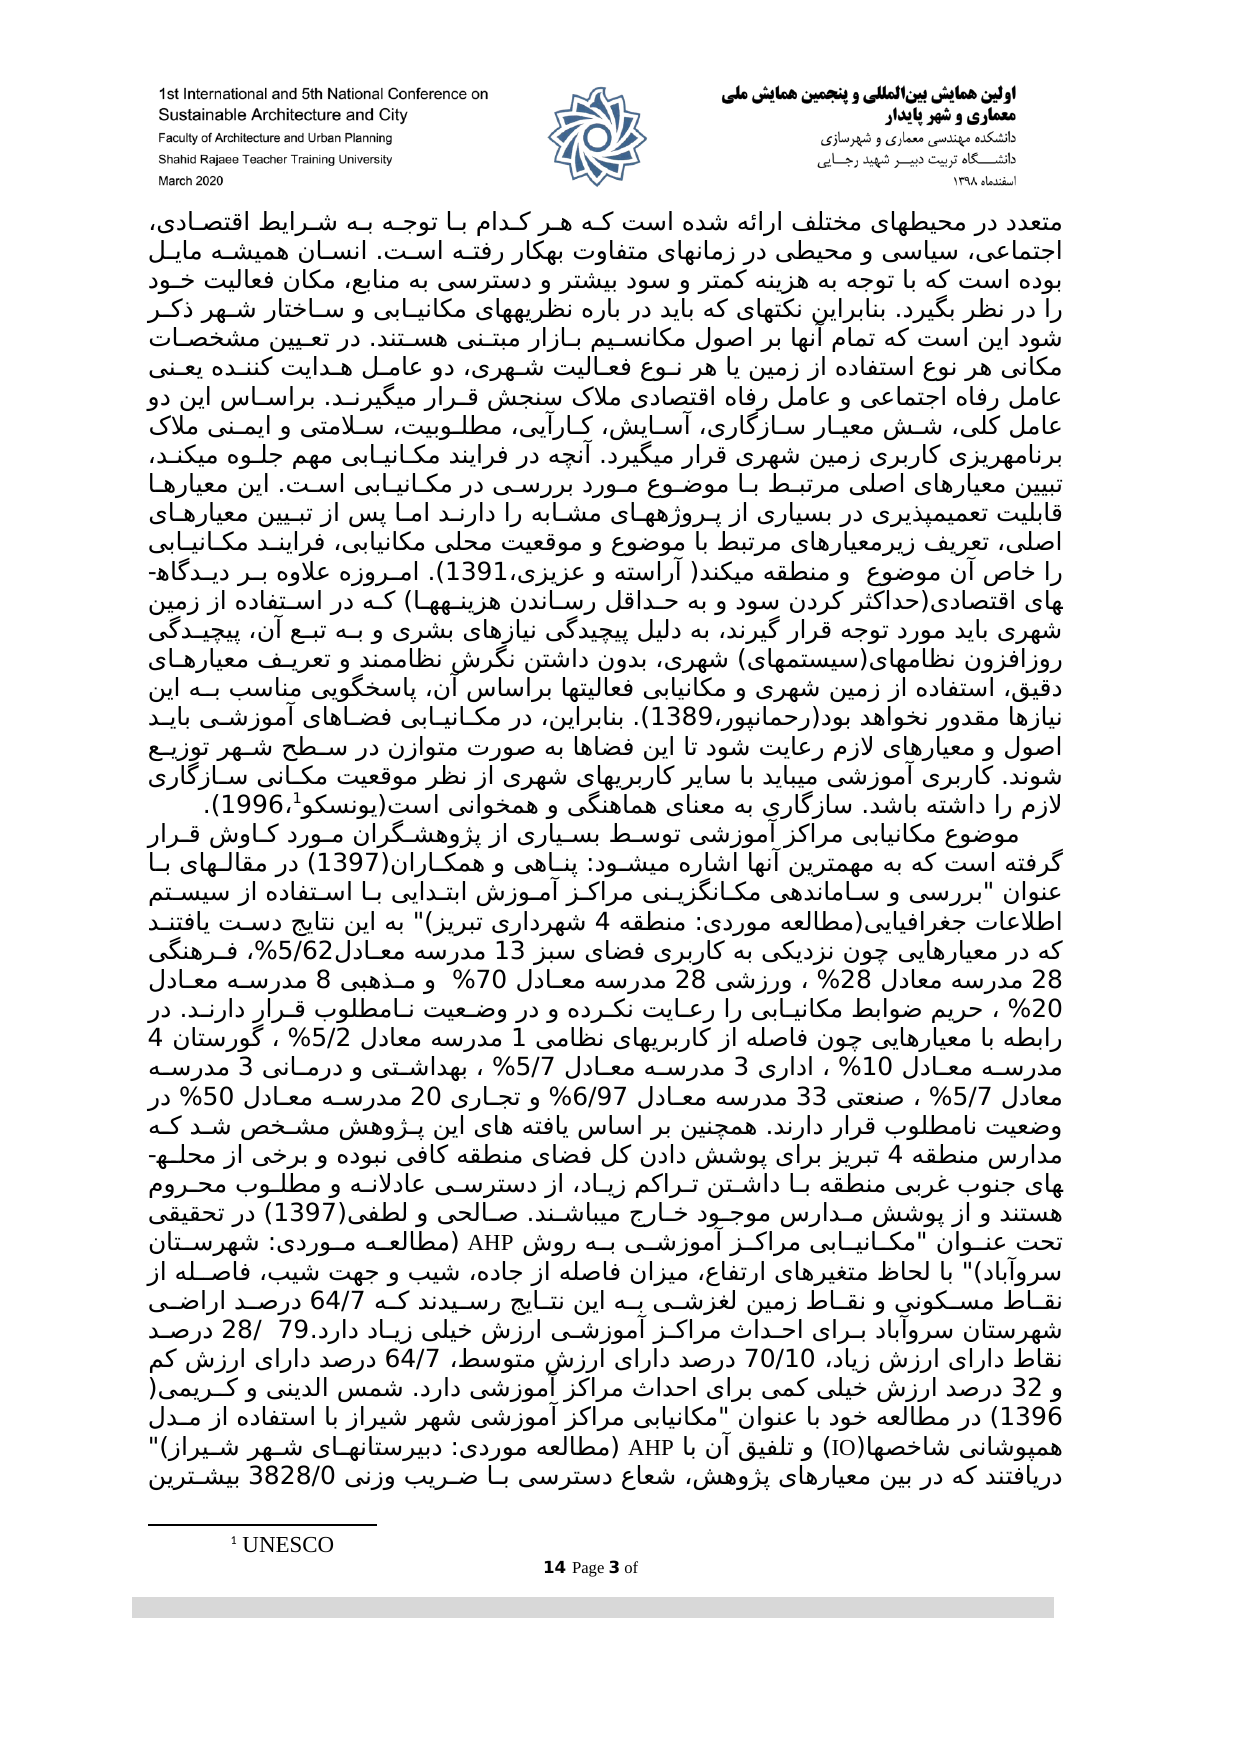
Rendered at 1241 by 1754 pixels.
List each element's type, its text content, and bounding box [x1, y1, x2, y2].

picture [134, 57, 1046, 203]
